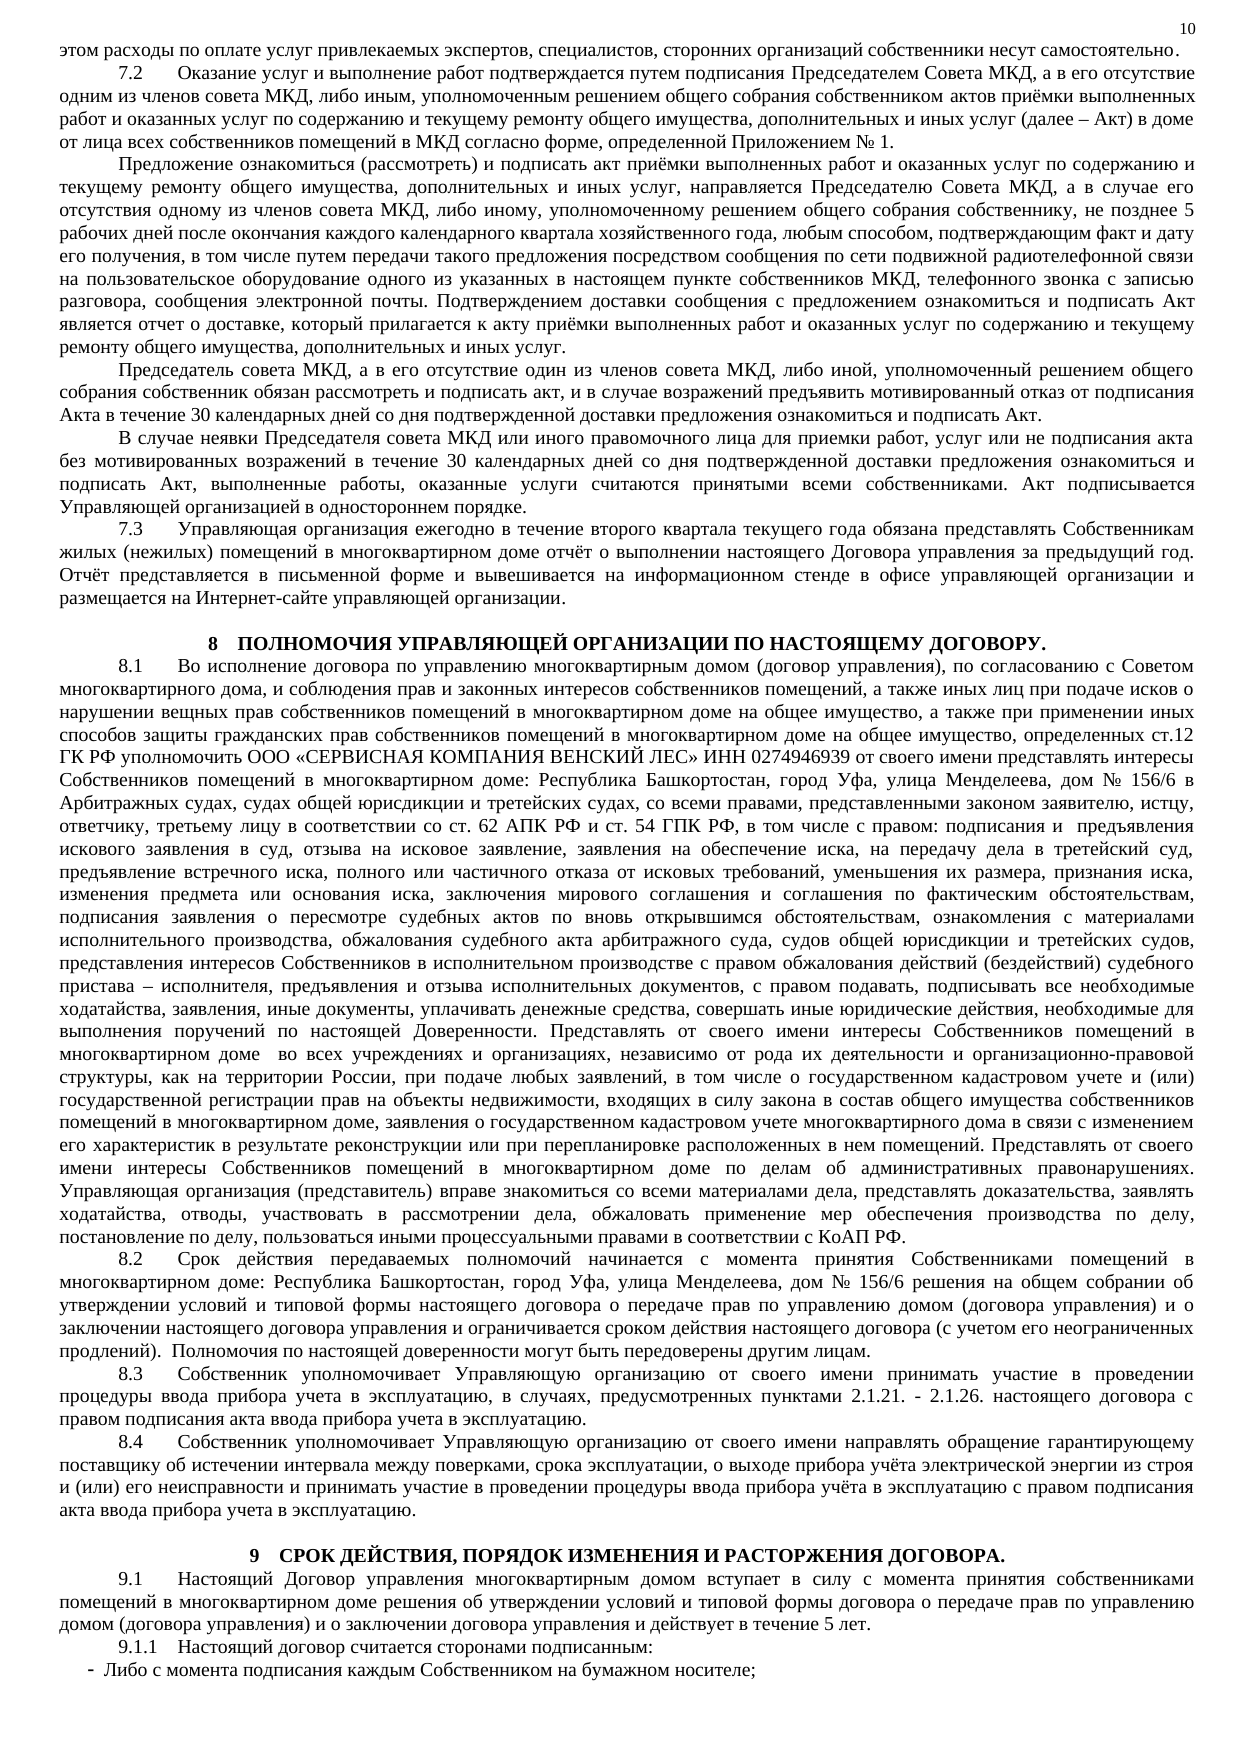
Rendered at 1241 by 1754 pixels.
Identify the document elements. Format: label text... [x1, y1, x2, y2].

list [59, 38, 1196, 61]
text Председатель совета МКД, а в его отсутствие один из членов совета МКД, либо иной, уполномоченный решением общего собрания собственник обязан рассмотреть и подписать акт, и в случае возражений предъявить мотивированный отказ от подписания Акта в течение 30 календарных дней со дня подтвержденной доставки предложения ознакомиться и подписать Акт. [59, 358, 1196, 426]
list Срок действия передаваемых полномочий начинается с момента принятия Собственниками помещений в многоквартирном доме: Республика Башкортостан, город Уфа, улица Менделеева, дом № 156/6 решения на общем собрании об утверждении условий и типовой формы настоящего договора о передаче прав по управлению домом (договора управления) и о заключении настоящего договора управления и ограничивается сроком действия настоящего договора (с учетом его неограниченных продлений). Полномочия по настоящей доверенности могут быть передоверены другим лицам. [59, 1247, 1196, 1361]
list Собственник уполномочивает Управляющую организацию от своего имени направлять обращение гарантирующему поставщику об истечении интервала между поверками, срока эксплуатации, о выходе прибора учёта электрической энергии из строя и (или) его неисправности и принимать участие в проведении процедуры ввода прибора учёта в эксплуатацию с правом подписания акта ввода прибора учета в эксплуатацию. [59, 1430, 1196, 1521]
list Либо с момента подписания каждым Собственником на бумажном носителе; [59, 1658, 1196, 1681]
list Настоящий договор считается сторонами подписанным: [59, 1635, 1196, 1658]
list Во исполнение договора по управлению многоквартирным домом (договор управления), по согласованию с Советом многоквартирного дома, и соблюдения прав и законных интересов собственников помещений, а также иных лиц при подаче исков о нарушении вещных прав собственников помещений в многоквартирном доме на общее имущество, а также при применении иных способов защиты гражданских прав собственников помещений в многоквартирном доме на общее имущество, определенных ст.12 ГК РФ уполномочить ООО «СЕРВИСНАЯ КОМПАНИЯ ВЕНСКИЙ ЛЕС» ИНН 0274946939 от своего имени представлять интересы Собственников помещений в многоквартирном доме: Республика Башкортостан, город Уфа, улица Менделеева, дом № 156/6 в Арбитражных судах, судах общей юрисдикции и третейских судах, со всеми правами, представленными законом заявителю, истцу, ответчику, третьему лицу в соответствии со ст. 62 АПК РФ и ст. 54 ГПК РФ, в том числе с правом: подписания и предъявления искового заявления в суд, отзыва на исковое заявление, заявления на обеспечение иска, на передачу дела в третейский суд, предъявление встречного иска, полного или частичного отказа от исковых требований, уменьшения их размера, признания иска, изменения предмета или основания иска, заключения мирового соглашения и соглашения по фактическим обстоятельствам, подписания заявления о пересмотре судебных актов по вновь открывшимся обстоятельствам, ознакомления с материалами исполнительного производства, обжалования судебного акта арбитражного суда, судов общей юрисдикции и третейских судов, представления интересов Собственников в исполнительном производстве с правом обжалования действий (бездействий) судебного пристава – исполнителя, предъявления и отзыва исполнительных документов, с правом подавать, подписывать все необходимые ходатайства, заявления, иные документы, уплачивать денежные средства, совершать иные юридические действия, необходимые для выполнения поручений по настоящей Доверенности. Представлять от своего имени интересы Собственников помещений в многоквартирном доме во всех учреждениях и организациях, независимо от рода их деятельности и организационно-правовой структуры, как на территории России, при подаче любых заявлений, в том числе о государственном кадастровом учете и (или) государственной регистрации прав на объекты недвижимости, входящих в силу закона в состав общего имущества собственников помещений в многоквартирном доме, заявления о государственном кадастровом учете многоквартирного дома в связи с изменением его характеристик в результате реконструкции или при перепланировке расположенных в нем помещений. Представлять от своего имени интересы Собственников помещений в многоквартирном доме по делам об административных правонарушениях. Управляющая организация (представитель) вправе знакомиться со всеми материалами дела, представлять доказательства, заявлять ходатайства, отводы, участвовать в рассмотрении дела, обжаловать применение мер обеспечения производства по делу, постановление по делу, пользоваться иными процессуальными правами в соответствии с КоАП РФ. [59, 654, 1196, 1247]
list Настоящий Договор управления многоквартирным домом вступает в силу с момента принятия собственниками помещений в многоквартирном доме решения об утверждении условий и типовой формы договора о передаче прав по управлению домом (договора управления) и о заключении договора управления и действует в течение 5 лет. [59, 1567, 1196, 1635]
list Собственник уполномочивает Управляющую организацию от своего имени принимать участие в проведении процедуры ввода прибора учета в эксплуатацию, в случаях, предусмотренных пунктами 2.1.21. - 2.1.26. настоящего договора с правом подписания акта ввода прибора учета в эксплуатацию. [59, 1361, 1196, 1430]
list ПОЛНОМОЧИЯ УПРАВЛЯЮЩЕЙ ОРГАНИЗАЦИИ ПО НАСТОЯЩЕМУ ДОГОВОРУ. [59, 631, 1196, 654]
list Управляющая организация ежегодно в течение второго квартала текущего года обязана представлять Собственникам жилых (нежилых) помещений в многоквартирном доме отчёт о выполнении настоящего Договора управления за предыдущий год. Отчёт представляется в письменной форме и вывешивается на информационном стенде в офисе управляющей организации и размещается на Интернет-сайте управляющей организации. [59, 517, 1196, 609]
text В случае неявки Председателя совета МКД или иного правомочного лица для приемки работ, услуг или не подписания акта без мотивированных возражений в течение 30 календарных дней со дня подтвержденной доставки предложения ознакомиться и подписать Акт, выполненные работы, оказанные услуги считаются принятыми всеми собственниками. Акт подписывается Управляющей организацией в одностороннем порядке. [59, 426, 1196, 517]
list Оказание услуг и выполнение работ подтверждается путем подписания Председателем Совета МКД, а в его отсутствие одним из членов совета МКД, либо иным, уполномоченным решением общего собрания собственником актов приёмки выполненных работ и оказанных услуг по содержанию и текущему ремонту общего имущества, дополнительных и иных услуг (далее – Акт) в доме от лица всех собственников помещений в МКД согласно форме, определенной Приложением № 1. [59, 61, 1196, 152]
list СРОК ДЕЙСТВИЯ, ПОРЯДОК ИЗМЕНЕНИЯ И РАСТОРЖЕНИЯ ДОГОВОРА. [59, 1544, 1196, 1567]
text Предложение ознакомиться (рассмотреть) и подписать акт приёмки выполненных работ и оказанных услуг по содержанию и текущему ремонту общего имущества, дополнительных и иных услуг, направляется Председателю Совета МКД, а в случае его отсутствия одному из членов совета МКД, либо иному, уполномоченному решением общего собрания собственнику, не позднее 5 рабочих дней после окончания каждого календарного квартала хозяйственного года, любым способом, подтверждающим факт и дату его получения, в том числе путем передачи такого предложения посредством сообщения по сети подвижной радиотелефонной связи на пользовательское оборудование одного из указанных в настоящем пункте собственников МКД, телефонного звонка с записью разговора, сообщения электронной почты. Подтверждением доставки сообщения с предложением ознакомиться и подписать Акт является отчет о доставке, который прилагается к акту приёмки выполненных работ и оказанных услуг по содержанию и текущему ремонту общего имущества, дополнительных и иных услуг. [59, 152, 1196, 358]
